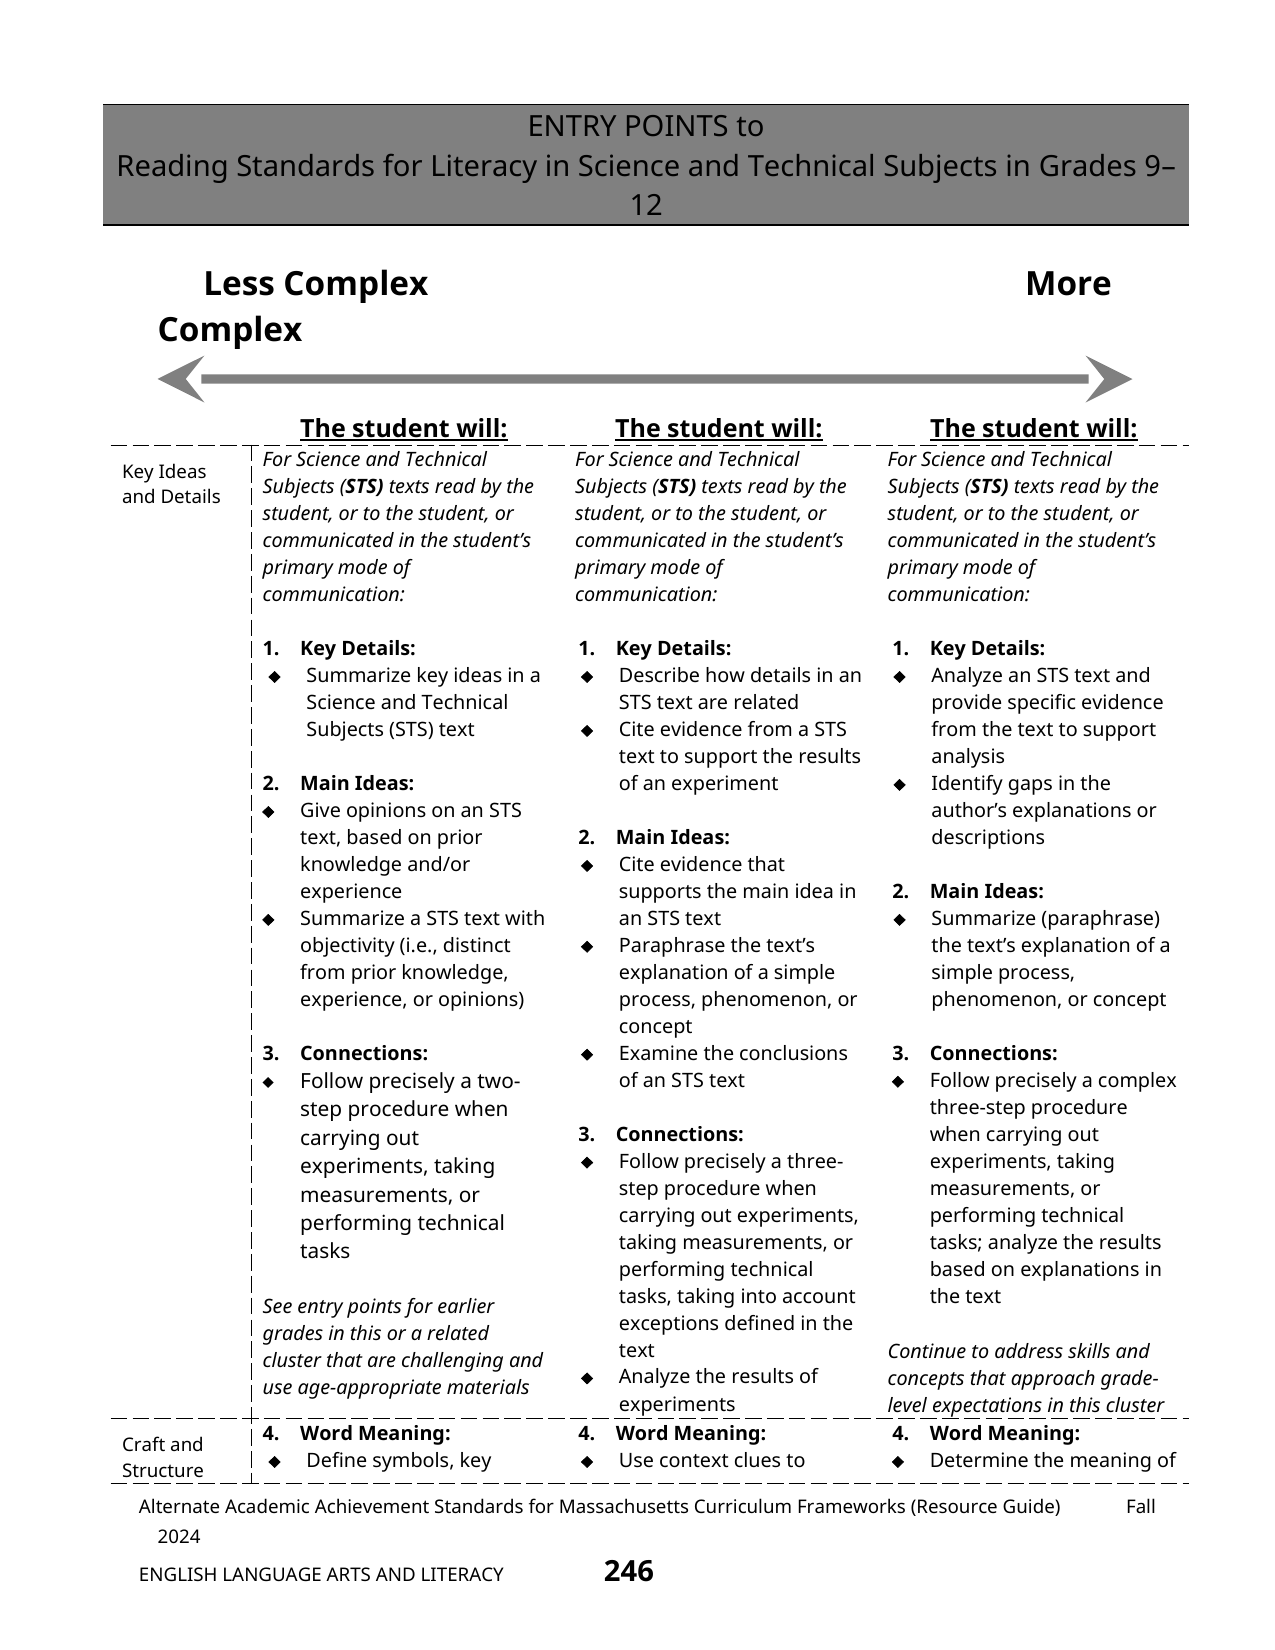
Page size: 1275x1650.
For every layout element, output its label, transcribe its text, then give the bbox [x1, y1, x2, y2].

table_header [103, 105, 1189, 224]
text Less Complex More Complex [157, 260, 1132, 351]
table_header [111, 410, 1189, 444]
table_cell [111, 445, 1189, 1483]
